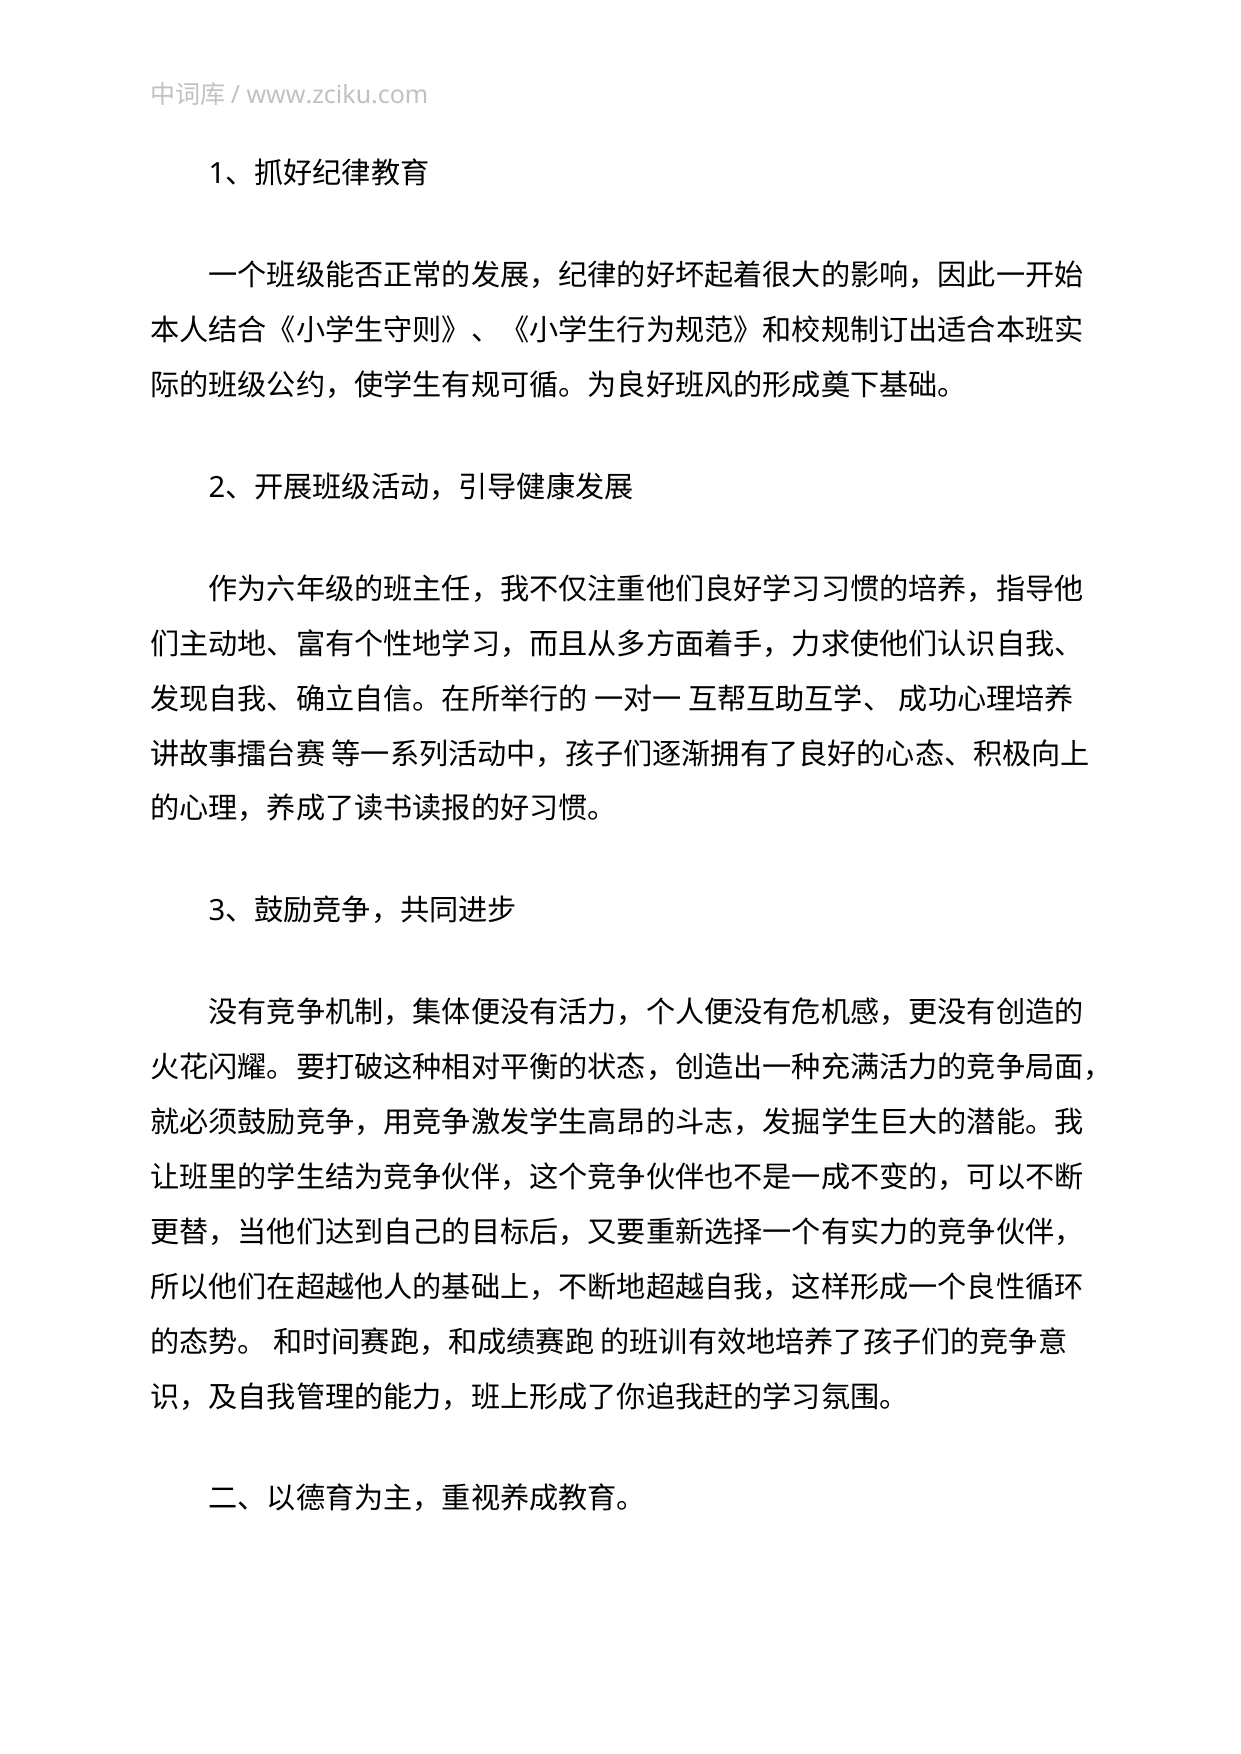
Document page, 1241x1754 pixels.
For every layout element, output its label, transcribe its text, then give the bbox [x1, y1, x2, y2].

text 没有竞争机制，集体便没有活力，个人便没有危机感，更没有创造的火花闪耀。要打破这种相对平衡的状态，创造出一种充满活力的竞争局面，就必须鼓励竞争，用竞争激发学生高昂的斗志，发掘学生巨大的潜能。我让班里的学生结为竞争伙伴，这个竞争伙伴也不是一成不变的，可以不断更替，当他们达到自己的目标后，又要重新选择一个有实力的竞争伙伴，所以他们在超越他人的基础上，不断地超越自我，这样形成一个良性循环的态势。 和时间赛跑，和成绩赛跑 的班训有效地培养了孩子们的竞争意识，及自我管理的能力，班上形成了你追我赶的学习氛围。 [150, 989, 1090, 1415]
text 作为六年级的班主任，我不仅注重他们良好学习习惯的培养，指导他们主动地、富有个性地学习，而且从多方面着手，力求使他们认识自我、发现自我、确立自信。在所举行的 一对一 互帮互助互学、 成功心理培养 讲故事擂台赛 等一系列活动中，孩子们逐渐拥有了良好的心态、积极向上的心理，养成了读书读报的好习惯。 [150, 566, 1090, 827]
text 一个班级能否正常的发展，纪律的好坏起着很大的影响，因此一开始本人结合《小学生守则》、《小学生行为规范》和校规制订出适合本班实际的班级公约，使学生有规可循。为良好班风的形成奠下基础。 [150, 252, 1090, 404]
text 二、以德育为主，重视养成教育。 [150, 1475, 1090, 1517]
text 1、抓好纪律教育 [150, 150, 1090, 192]
text 2、开展班级活动，引导健康发展 [150, 463, 1090, 506]
text 3、鼓励竞争，共同进步 [150, 887, 1090, 929]
